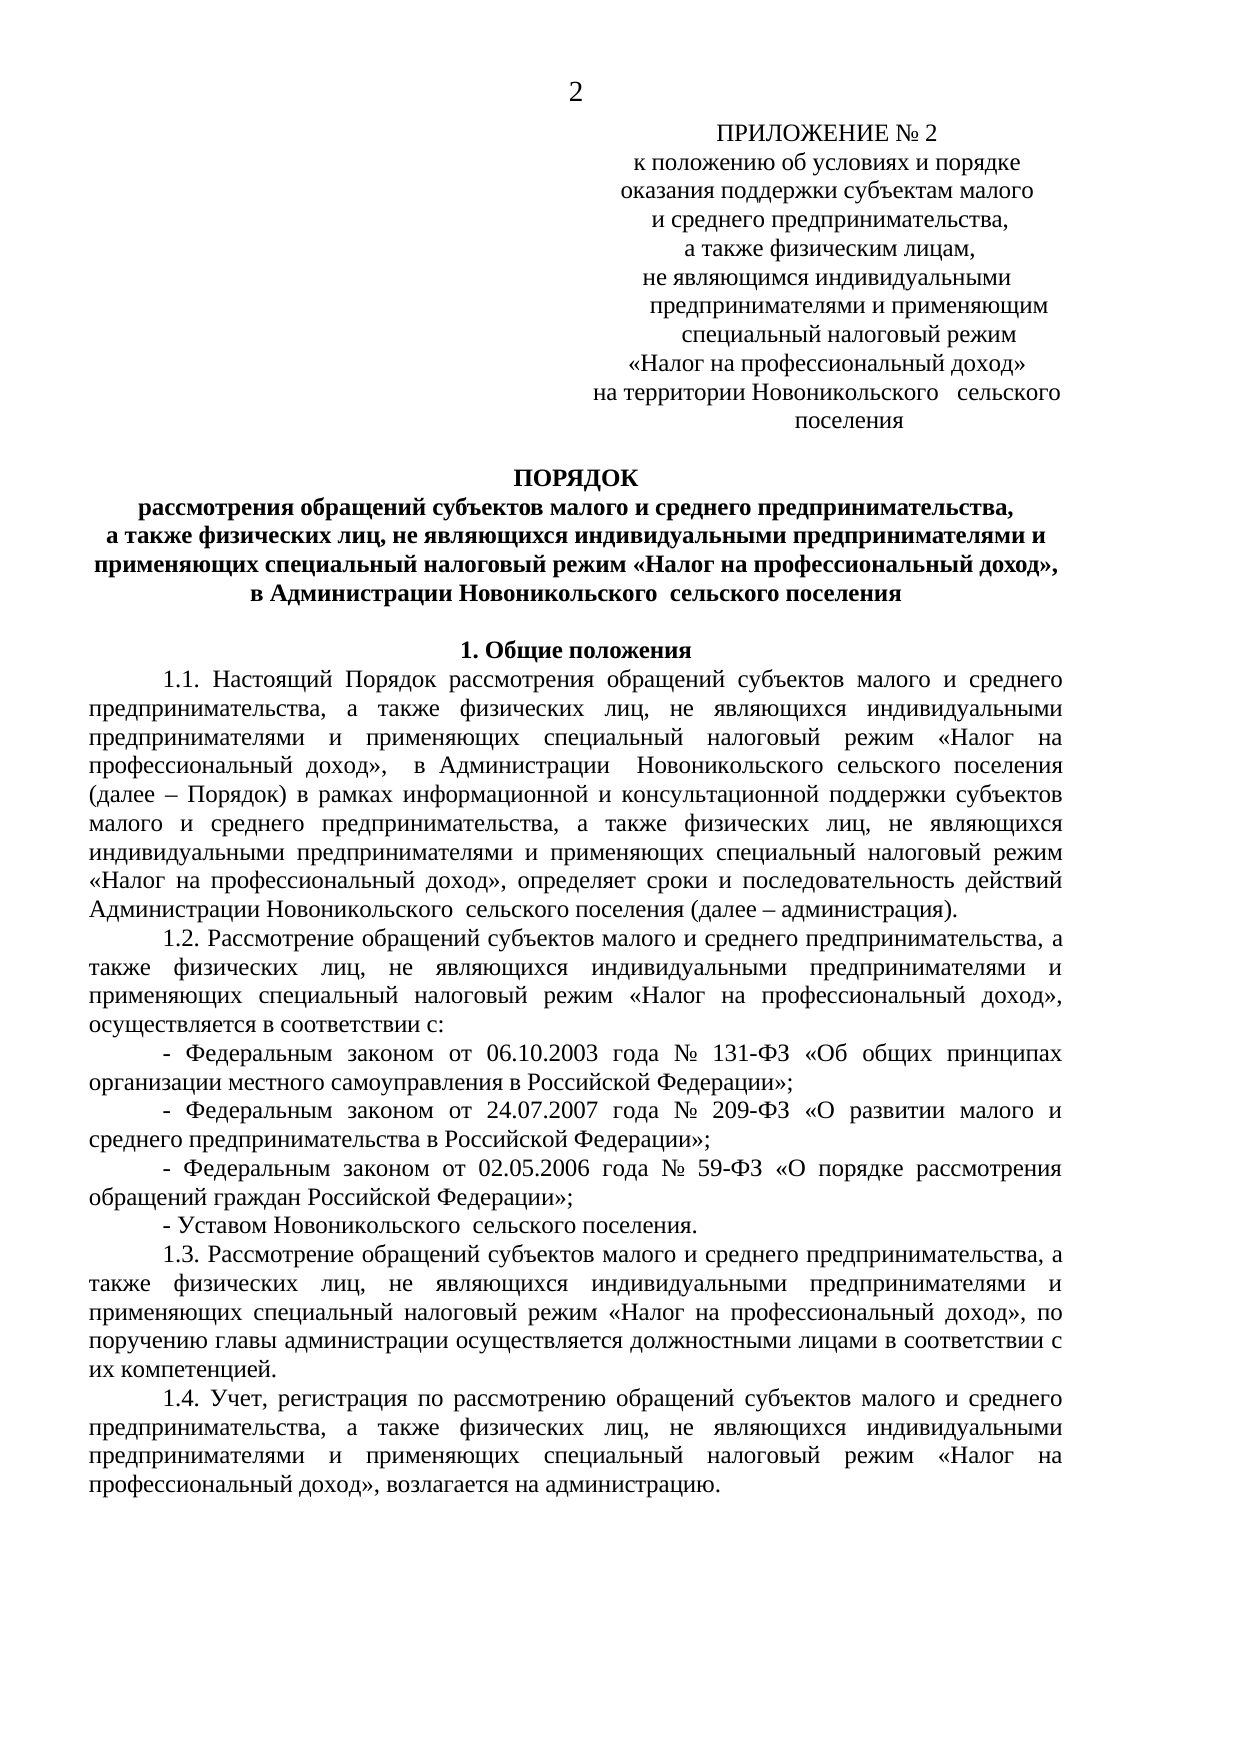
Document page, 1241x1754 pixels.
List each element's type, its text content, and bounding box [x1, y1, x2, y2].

subtitle ПОРЯДОК [89, 463, 1063, 492]
subtitle рассмотрения обращений субъектов малого и среднего предпринимательства, [89, 492, 1063, 521]
subtitle 1.2. Рассмотрение обращений субъектов малого и среднего предпринимательства, а также физических лиц, не являющихся индивидуальными предпринимателями и применяющих специальный налоговый режим «Налог на профессиональный доход», осуществляется в соответствии с: [89, 923, 1063, 1038]
subtitle ПРИЛОЖЕНИЕ № 2 [591, 118, 1063, 147]
subtitle - Федеральным законом от 06.10.2003 года № 131-ФЗ «Об общих принципах организации местного самоуправления в Российской Федерации»; [89, 1038, 1063, 1096]
subtitle 1. Общие положения [89, 636, 1063, 664]
subtitle - Федеральным законом от 02.05.2006 года № 59-ФЗ «О порядке рассмотрения обращений граждан Российской Федерации»; [89, 1153, 1063, 1211]
subtitle не являющимся индивидуальными предпринимателями и применяющим специальный налоговый режим [591, 262, 1063, 348]
subtitle а также физических лиц, не являющихся индивидуальными предпринимателями и применяющих специальный налоговый режим «Налог на профессиональный доход», в Администрации Новоникольского сельского поселения [89, 521, 1063, 607]
subtitle 1.3. Рассмотрение обращений субъектов малого и среднего предпринимательства, а также физических лиц, не являющихся индивидуальными предпринимателями и применяющих специальный налоговый режим «Налог на профессиональный доход», по поручению главы администрации осуществляется должностными лицами в соответствии с их компетенцией. [89, 1239, 1063, 1383]
subtitle - Федеральным законом от 24.07.2007 года № 209-ФЗ «О развитии малого и среднего предпринимательства в Российской Федерации»; [89, 1096, 1063, 1153]
subtitle - Уставом Новоникольского сельского поселения. [89, 1211, 1063, 1239]
subtitle 1.1. Настоящий Порядок рассмотрения обращений субъектов малого и среднего предпринимательства, а также физических лиц, не являющихся индивидуальными предпринимателями и применяющих специальный налоговый режим «Налог на профессиональный доход», в Администрации Новоникольского сельского поселения (далее – Порядок) в рамках информационной и консультационной поддержки субъектов малого и среднего предпринимательства, а также физических лиц, не являющихся индивидуальными предпринимателями и применяющих специальный налоговый режим «Налог на профессиональный доход», определяет сроки и последовательность действий Администрации Новоникольского сельского поселения (далее – администрация). [89, 664, 1063, 923]
subtitle 1.4. Учет, регистрация по рассмотрению обращений субъектов малого и среднего предпринимательства, а также физических лиц, не являющихся индивидуальными предпринимателями и применяющих специальный налоговый режим «Налог на профессиональный доход», возлагается на администрацию. [89, 1383, 1063, 1498]
subtitle на территории Новоникольского сельского поселения [591, 377, 1063, 434]
subtitle «Налог на профессиональный доход» [591, 348, 1063, 377]
subtitle а также физическим лицам, [591, 233, 1063, 262]
subtitle к положению об условиях и порядке оказания поддержки субъектам малого [591, 147, 1063, 204]
subtitle и среднего предпринимательства, [591, 204, 1063, 233]
